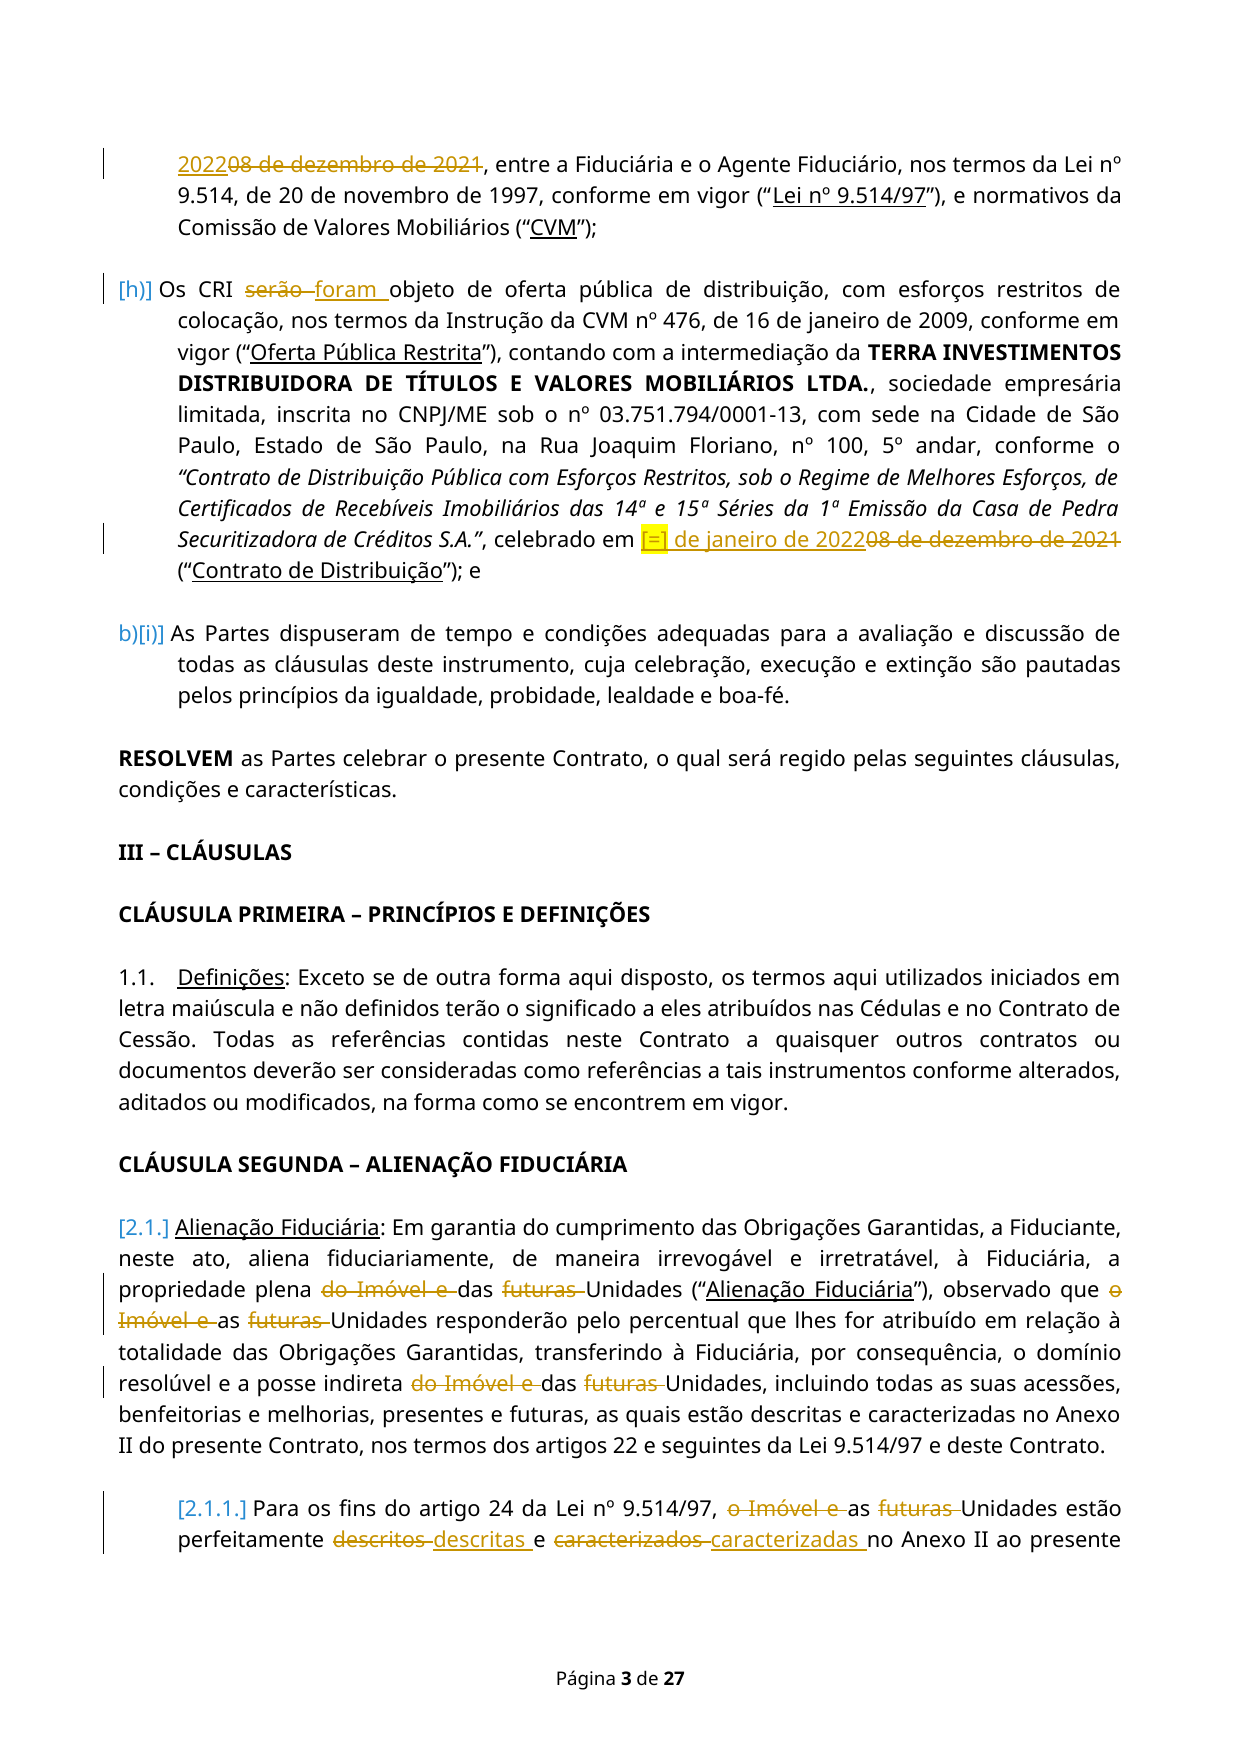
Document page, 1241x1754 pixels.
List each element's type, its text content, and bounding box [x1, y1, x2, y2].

list CLÁUSULA PRIMEIRA – PRINCÍPIOS E DEFINIÇÕES [118, 898, 1122, 929]
list As Partes dispuseram de tempo e condições adequadas para a avaliação e discussão de todas as cláusulas deste instrumento, cuja celebração, execução e extinção são pautadas pelos princípios da igualdade, probidade, lealdade e boa-fé. [118, 616, 1122, 710]
list Alienação Fiduciária: Em garantia do cumprimento das Obrigações Garantidas, a Fiduciante, neste ato, aliena fiduciariamente, de maneira irrevogável e irretratável, à Fiduciária, a propriedade plena das Unidades (“Alienação Fiduciária”), observado que as Unidades responderão pelo percentual que lhes for atribuído em relação à totalidade das Obrigações Garantidas, transferindo à Fiduciária, por consequência, o domínio resolúvel e a posse indireta das Unidades, incluindo todas as suas acessões, benfeitorias e melhorias, presentes e futuras, as quais estão descritas e caracterizadas no Anexo II do presente Contrato, nos termos dos artigos 22 e seguintes da Lei 9.514/97 e deste Contrato. [118, 1210, 1122, 1460]
list Definições: Exceto se de outra forma aqui disposto, os termos aqui utilizados iniciados em letra maiúscula e não definidos terão o significado a eles atribuídos nas Cédulas e no Contrato de Cessão. Todas as referências contidas neste Contrato a quaisquer outros contratos ou documentos deverão ser consideradas como referências a tais instrumentos conforme alterados, aditados ou modificados, na forma como se encontrem em vigor. [118, 960, 1122, 1116]
text RESOLVEM as Partes celebrar o presente Contrato, o qual será regido pelas seguintes cláusulas, condições e características. [118, 741, 1122, 804]
text III – CLÁUSULAS [118, 835, 1122, 866]
list Os CRI objeto de oferta pública de distribuição, com esforços restritos de colocação, nos termos da Instrução da CVM nº 476, de 16 de janeiro de 2009, conforme em vigor (“Oferta Pública Restrita”), contando com a intermediação da TERRA INVESTIMENTOS DISTRIBUIDORA DE TÍTULOS E VALORES MOBILIÁRIOS LTDA., sociedade empresária limitada, inscrita no CNPJ/ME sob o nº 03.751.794/0001-13, com sede na Cidade de São Paulo, Estado de São Paulo, na Rua Joaquim Floriano, nº 100, 5º andar, conforme o “Contrato de Distribuição Pública com Esforços Restritos, sob o Regime de Melhores Esforços, de Certificados de Recebíveis Imobiliários das 14ª e 15ª Séries da 1ª Emissão da Casa de Pedra Securitizadora de Créditos S.A.”, celebrado em (“Contrato de Distribuição”); e [118, 273, 1122, 585]
list CLÁUSULA SEGUNDA – ALIENAÇÃO FIDUCIÁRIA [118, 1148, 1122, 1179]
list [177, 1491, 1122, 1554]
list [118, 148, 1122, 241]
